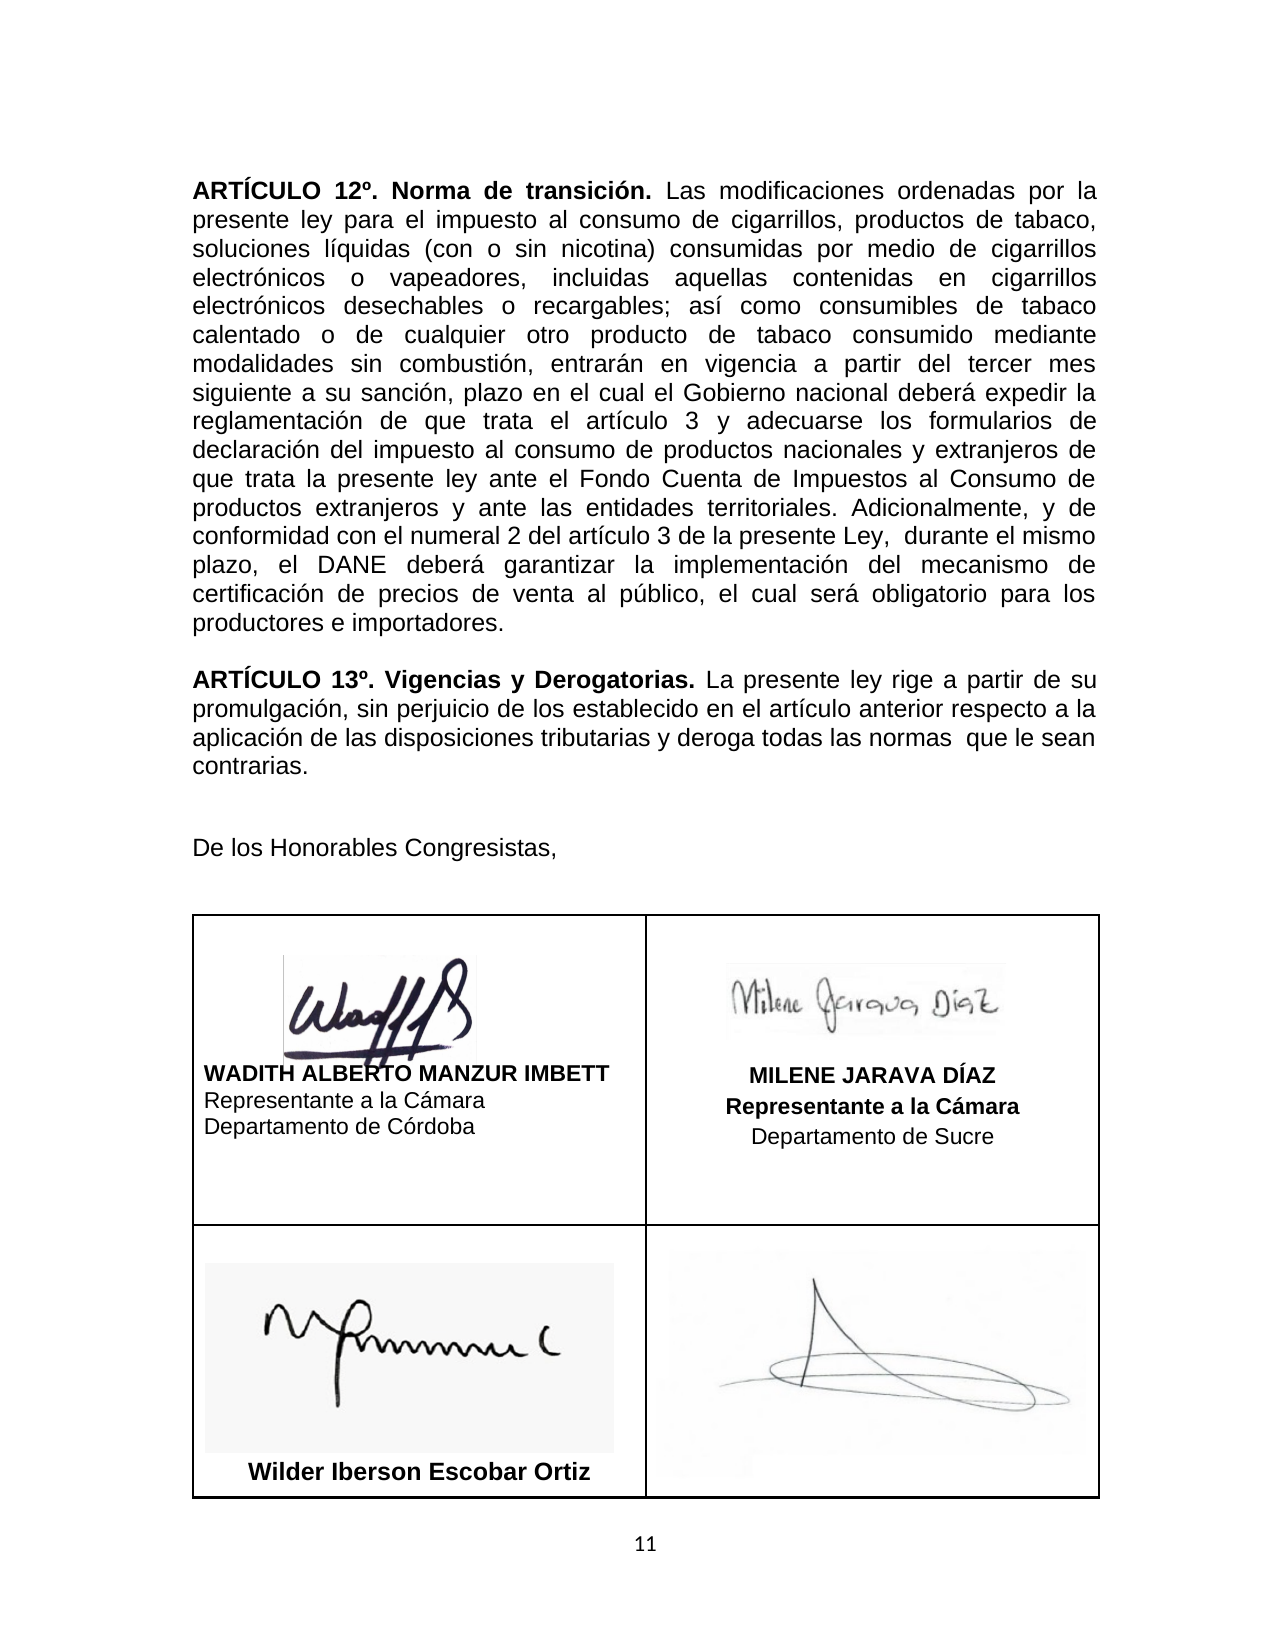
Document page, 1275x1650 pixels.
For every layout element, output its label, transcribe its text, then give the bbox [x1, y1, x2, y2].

picture [280, 955, 480, 1072]
text De los Honorables Congresistas, [192, 833, 1098, 862]
text ARTÍCULO 12º. Norma de transición. Las modificaciones ordenadas por la presente ley para el impuesto al consumo de cigarrillos, productos de tabaco, soluciones líquidas (con o sin nicotina) consumidas por medio de cigarrillos electrónicos o vapeadores, incluidas aquellas contenidas en cigarrillos electrónicos desechables o recargables; así como consumibles de tabaco calentado o de cualquier otro producto de tabaco consumido mediante modalidades sin combustión, entrarán en vigencia a partir del tercer mes siguiente a su sanción, plazo en el cual el Gobierno nacional deberá expedir la reglamentación de que trata el artículo 3 y adecuarse los formularios de declaración del impuesto al consumo de productos nacionales y extranjeros de que trata la presente ley ante el Fondo Cuenta de Impuestos al Consumo de productos extranjeros y ante las entidades territoriales. Adicionalmente, y de conformidad con el numeral 2 del artículo 3 de la presente Ley, durante el mismo plazo, el DANE deberá garantizar la implementación del mecanismo de certificación de precios de venta al público, el cual será obligatorio para los productores e importadores. [192, 176, 1098, 636]
picture [726, 963, 1007, 1040]
picture [656, 1236, 1087, 1479]
picture [203, 1261, 615, 1454]
text ARTÍCULO 13º. Vigencias y Derogatorias. La presente ley rige a partir de su promulgación, sin perjuicio de los establecido en el artículo anterior respecto a la aplicación de las disposiciones tributarias y deroga todas las normas que le sean contrarias. [192, 665, 1098, 780]
